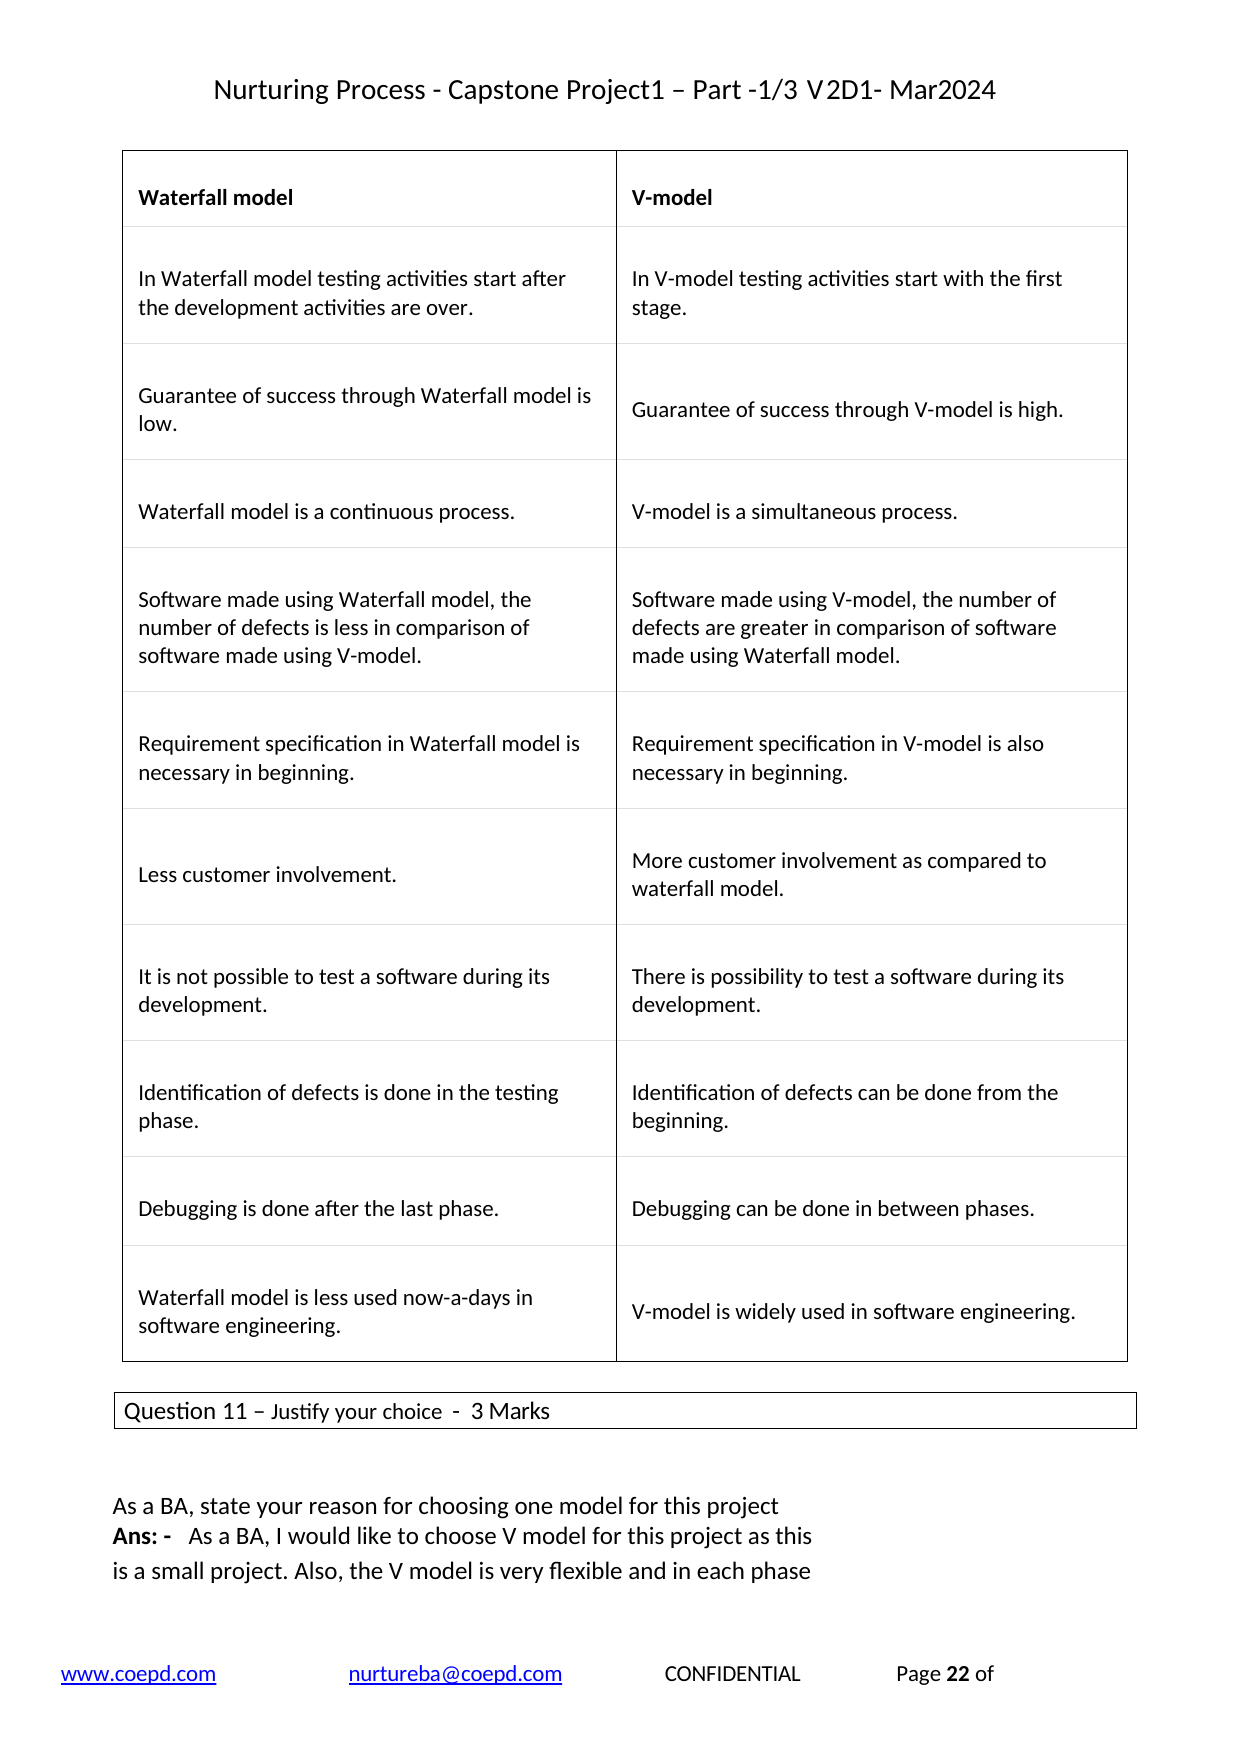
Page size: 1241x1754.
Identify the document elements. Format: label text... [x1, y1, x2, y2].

table_cell Debugging is done after the last phase. [123, 1157, 616, 1244]
table_cell Waterfall model is a continuous process. [123, 460, 616, 547]
table_cell It is not possible to test a software during its development. [123, 925, 616, 1040]
table_cell Guarantee of success through V-model is high. [617, 344, 1127, 459]
table_cell More customer involvement as compared to waterfall model. [617, 809, 1127, 924]
table_cell There is possibility to test a software during its development. [617, 925, 1127, 1040]
table_cell Waterfall model is less used now-a-days in software engineering. [123, 1246, 616, 1361]
table_cell Requirement specification in Waterfall model is necessary in beginning. [123, 692, 616, 807]
table_cell V-model is a simultaneous process. [617, 460, 1127, 547]
table_cell Software made using Waterfall model, the number of defects is less in comparison of software made using V-model. [123, 548, 616, 691]
table_cell Identification of defects can be done from the beginning. [617, 1041, 1127, 1156]
text Question 11 – Justify your choice - 3 Marks [115, 1393, 1136, 1428]
table_cell V-model is widely used in software engineering. [617, 1246, 1127, 1361]
table_cell Requirement specification in V-model is also necessary in beginning. [617, 692, 1127, 807]
table_cell In Waterfall model testing activities start after the development activities are over. [123, 227, 616, 342]
table_cell Guarantee of success through Waterfall model is low. [123, 344, 616, 459]
table_header Waterfall model [123, 151, 616, 226]
table_cell Software made using V-model, the number of defects are greater in comparison of software made using Waterfall model. [617, 548, 1127, 691]
table_cell In V-model testing activities start with the first stage. [617, 227, 1127, 342]
table_cell Less customer involvement. [123, 809, 616, 924]
text As a BA, state your reason for choosing one model for this project [112, 1429, 816, 1520]
table_header V-model [617, 151, 1127, 226]
table_cell Identification of defects is done in the testing phase. [123, 1041, 616, 1156]
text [112, 1520, 816, 1586]
table_cell Debugging can be done in between phases. [617, 1157, 1127, 1244]
